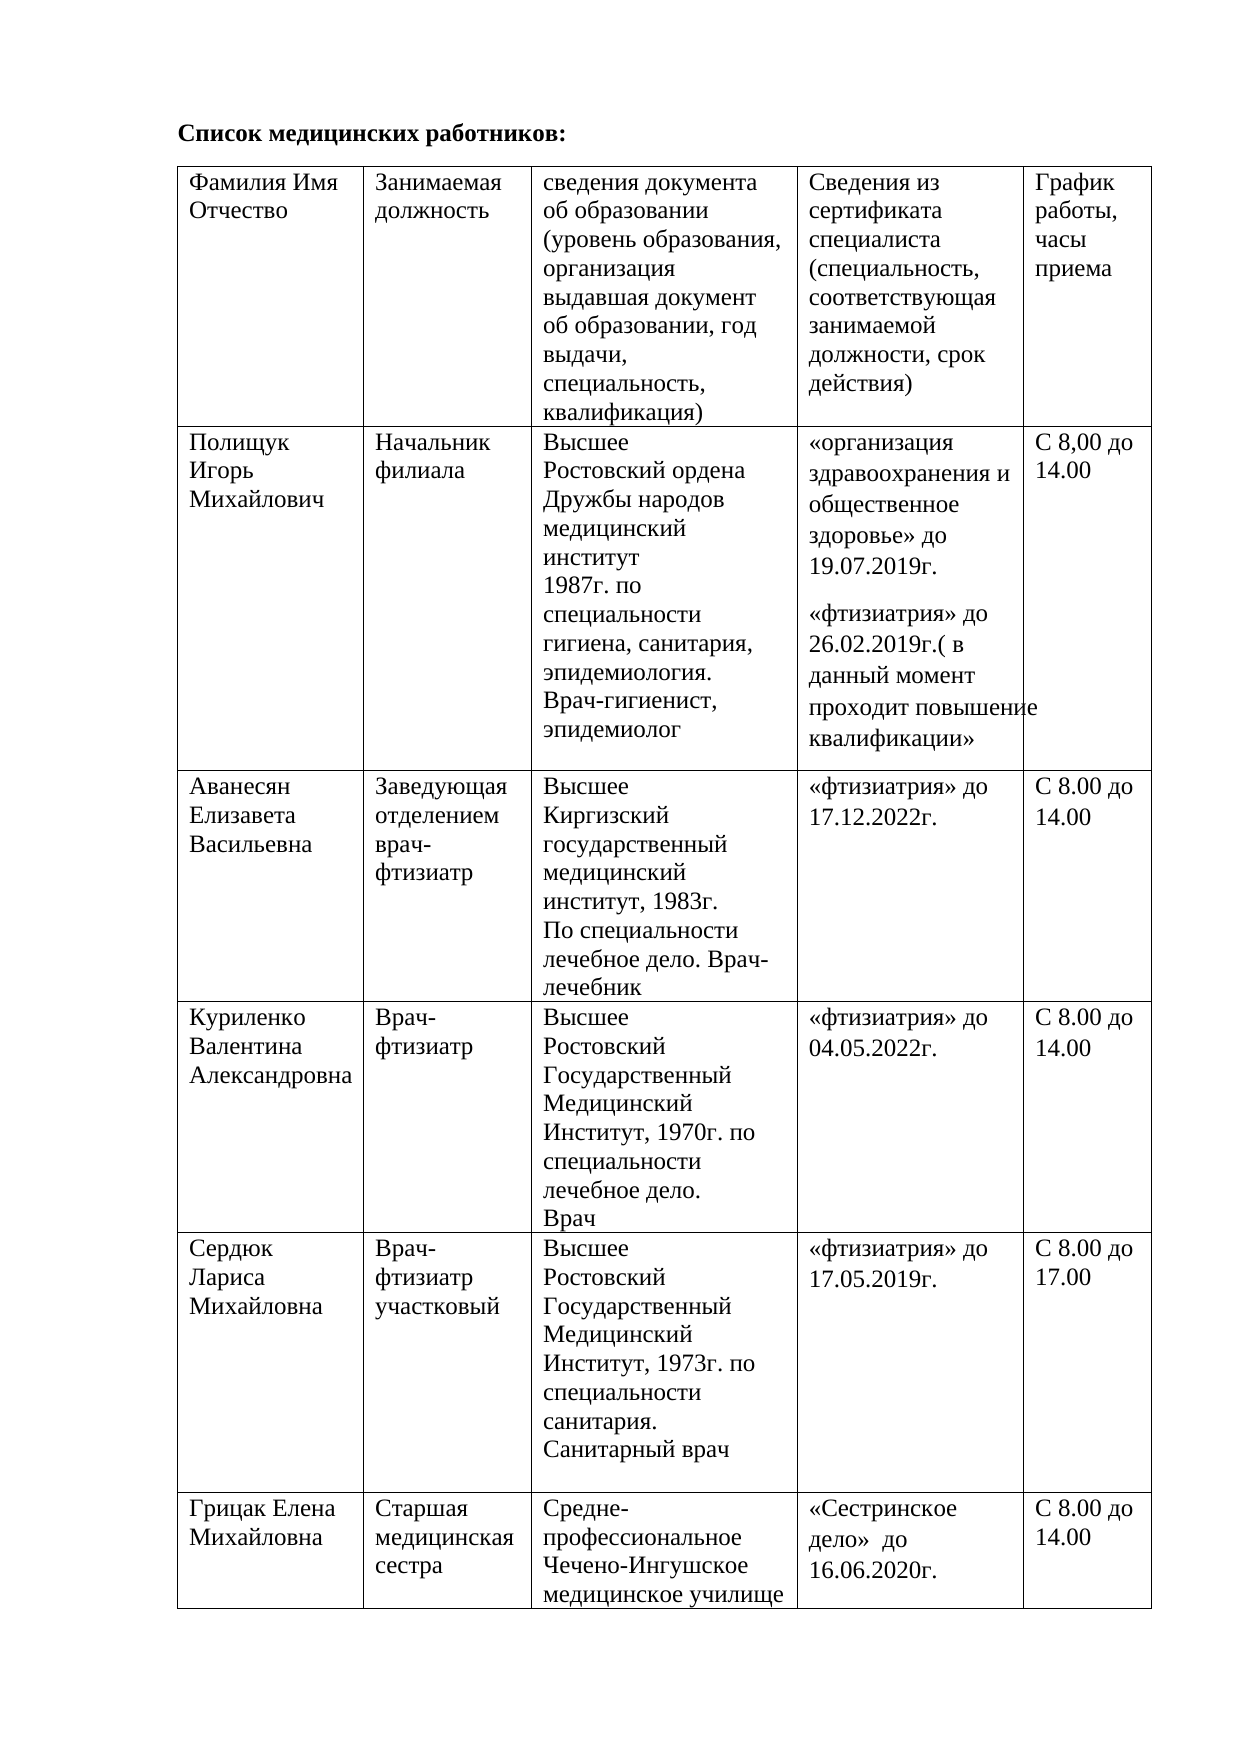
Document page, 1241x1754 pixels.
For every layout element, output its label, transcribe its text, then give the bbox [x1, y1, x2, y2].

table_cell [364, 1493, 531, 1608]
table_cell Высшее Ростовский Государственный Медицинский Институт, 1970г. по специальности лечебное дело. Врач [532, 1002, 797, 1232]
table_cell Сердюк Лариса Михайловна [178, 1233, 363, 1492]
table_cell Заведующая отделением врач-фтизиатр [364, 771, 531, 1001]
table_cell Врач-фтизиатр [364, 1002, 531, 1232]
table_cell С 8.00 до 14.00 [1024, 1493, 1151, 1608]
table_cell Врач- фтизиатр участковый [364, 1233, 531, 1492]
table_cell Полищук Игорь Михайлович [178, 427, 363, 770]
table_cell С 8,00 до 14.00 [1024, 427, 1151, 770]
table_cell Начальник филиала [364, 427, 531, 770]
table_header Занимаемая должность [364, 167, 531, 426]
table_cell Высшее Киргизский государственный медицинский институт, 1983г. По специальности лечебное дело. Врач-лечебник [532, 771, 797, 1001]
table_header Сведения из сертификата специалиста (специальность, соответствующая занимаемой должности, срок действия) [798, 167, 1023, 426]
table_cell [178, 1493, 363, 1608]
table_cell «фтизиатрия» до 04.05.2022г. [798, 1002, 1023, 1232]
table_cell С 8.00 до 14.00 [1024, 1002, 1151, 1232]
table_cell Высшее Ростовский ордена Дружбы народов медицинский институт 1987г. по специальности гигиена, санитария, эпидемиология. Врач-гигиенист, эпидемиолог [532, 427, 797, 770]
table_cell Аванесян Елизавета Васильевна [178, 771, 363, 1001]
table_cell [798, 1493, 1023, 1608]
table_cell Куриленко Валентина Александровна [178, 1002, 363, 1232]
table_cell «организация здравоохранения и общественное здоровье» до 19.07.2019г. «фтизиатрия» до 26.02.2019г.( в данный момент проходит повышение квалификации» [798, 427, 1023, 770]
table_header сведения документа об образовании (уровень образования, организация выдавшая документ об образовании, год выдачи, специальность, квалификация) [532, 167, 797, 426]
table_cell «фтизиатрия» до 17.05.2019г. [798, 1233, 1023, 1492]
table_cell Высшее Ростовский Государственный Медицинский Институт, 1973г. по специальности санитария. Санитарный врач [532, 1233, 797, 1492]
table_cell «фтизиатрия» до 17.12.2022г. [798, 771, 1023, 1001]
table_header График работы, часы приема [1024, 167, 1151, 426]
table_cell С 8.00 до 14.00 [1024, 771, 1151, 1001]
table_header Фамилия Имя Отчество [178, 167, 363, 426]
table_cell С 8.00 до 17.00 [1024, 1233, 1151, 1492]
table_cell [532, 1493, 797, 1608]
text Список медицинских работников: [177, 118, 1152, 147]
